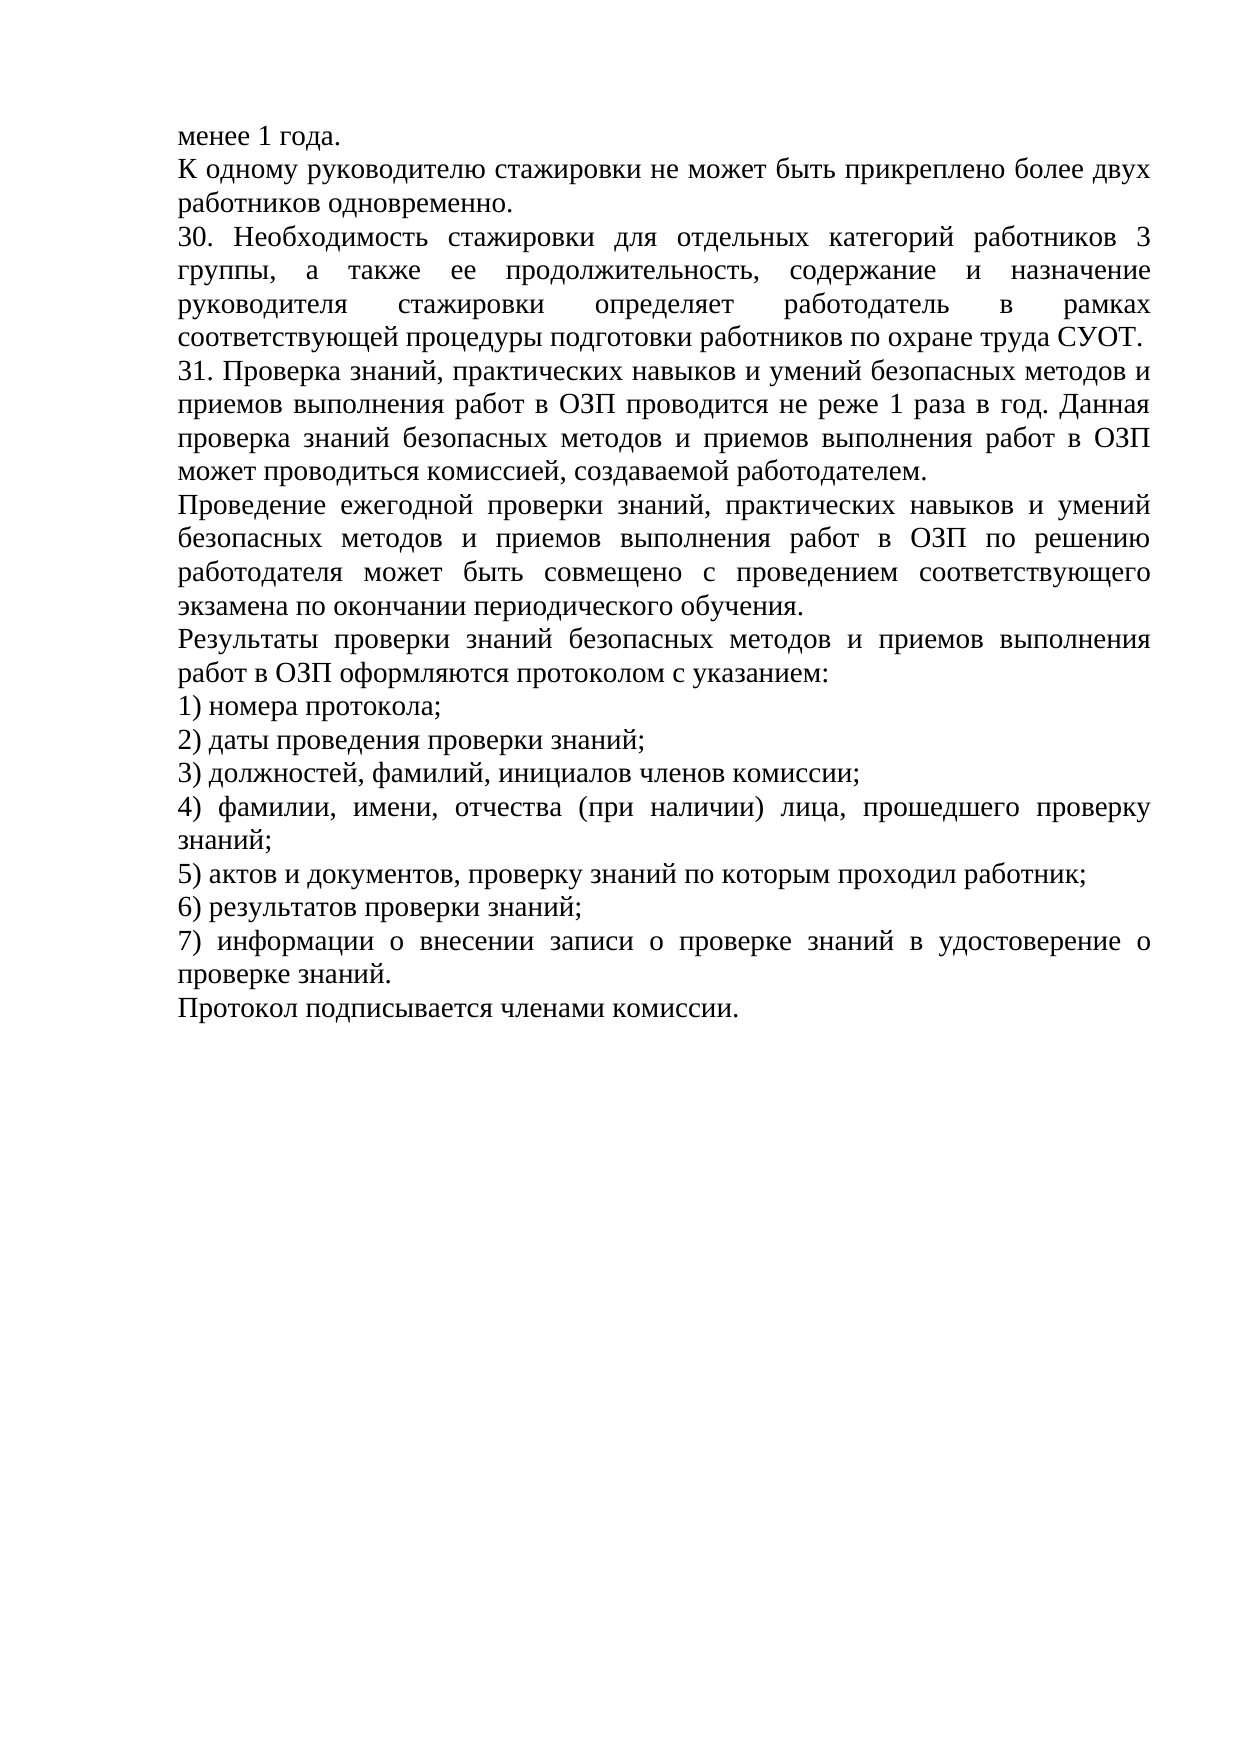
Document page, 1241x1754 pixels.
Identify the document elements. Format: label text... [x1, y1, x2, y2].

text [177, 118, 1152, 152]
text Проведение ежегодной проверки знаний, практических навыков и умений безопасных методов и приемов выполнения работ в ОЗП по решению работодателя может быть совмещено с проведением соответствующего экзамена по окончании периодического обучения. [177, 487, 1152, 621]
text 5) актов и документов, проверку знаний по которым проходил работник; [177, 856, 1152, 889]
text Результаты проверки знаний безопасных методов и приемов выполнения работ в ОЗП оформляются протоколом с указанием: [177, 621, 1152, 688]
text 2) даты проведения проверки знаний; [177, 722, 1152, 755]
text 4) фамилии, имени, отчества (при наличии) лица, прошедшего проверку знаний; [177, 789, 1152, 856]
text 30. Необходимость стажировки для отдельных категорий работников 3 группы, а также ее продолжительность, содержание и назначение руководителя стажировки определяет работодатель в рамках соответствующей процедуры подготовки работников по охране труда СУОТ. [177, 219, 1152, 353]
text 3) должностей, фамилий, инициалов членов комиссии; [177, 755, 1152, 789]
text 7) информации о внесении записи о проверке знаний в удостоверение о проверке знаний. [177, 923, 1152, 990]
text 31. Проверка знаний, практических навыков и умений безопасных методов и приемов выполнения работ в ОЗП проводится не реже 1 раза в год. Данная проверка знаний безопасных методов и приемов выполнения работ в ОЗП может проводиться комиссией, создаваемой работодателем. [177, 353, 1152, 487]
text 6) результатов проверки знаний; [177, 889, 1152, 923]
text 1) номера протокола; [177, 688, 1152, 722]
text Протокол подписывается членами комиссии. [177, 990, 1152, 1024]
text К одному руководителю стажировки не может быть прикреплено более двух работников одновременно. [177, 152, 1152, 219]
